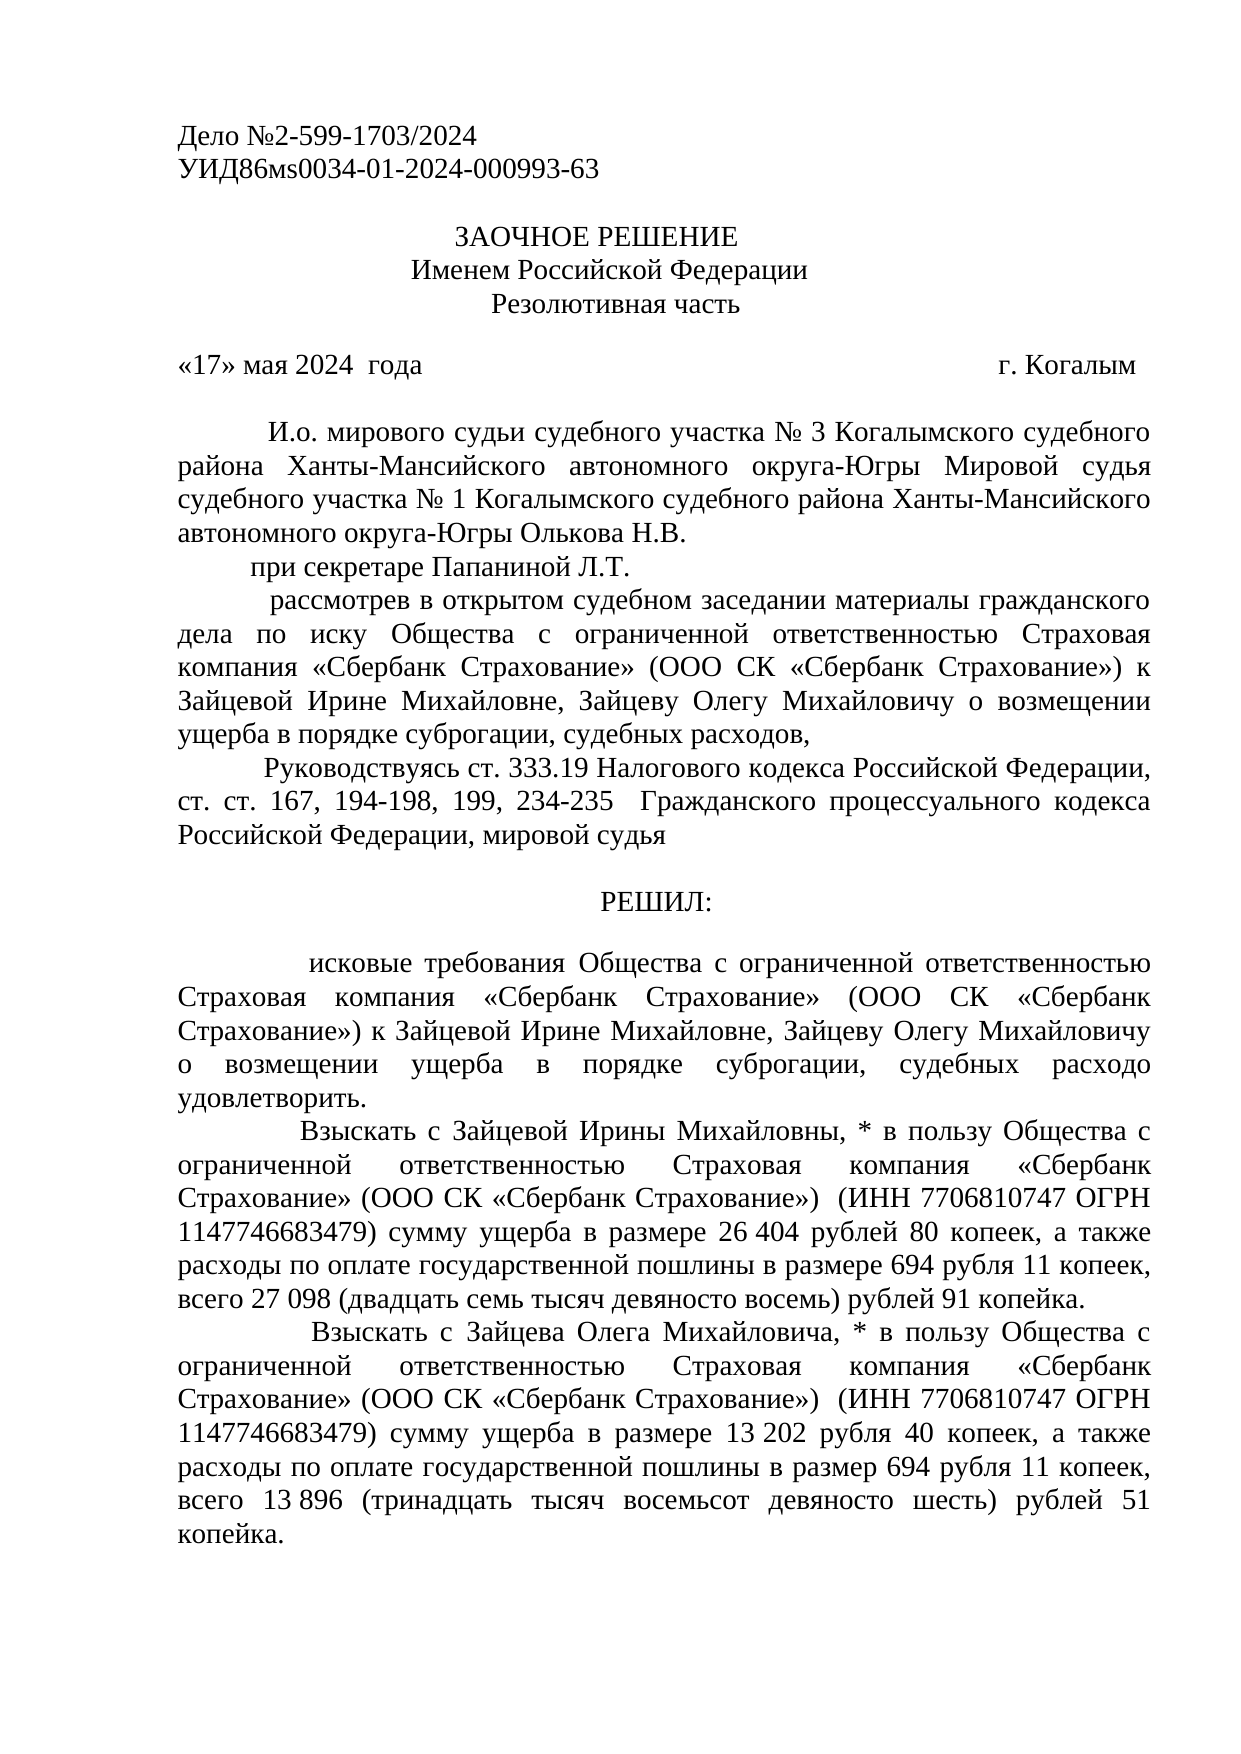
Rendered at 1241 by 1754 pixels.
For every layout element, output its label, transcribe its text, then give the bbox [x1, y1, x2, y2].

text Взыскать с Зайцевой Ирины Михайловны, * в пользу Общества с ограниченной ответственностью Страховая компания «Сбербанк Страхование» (ООО СК «Сбербанк Страхование») (ИНН 7706810747 ОГРН 1147746683479) сумму ущерба в размере 26 404 рублей 80 копеек, а также расходы по оплате государственной пошлины в размере 694 рубля 11 копеек, всего 27 098 (двадцать семь тысяч девяносто восемь) рублей 91 копейка. [177, 1113, 1152, 1314]
text И.о. мирового судьи судебного участка № 3 Когалымского судебного района Ханты-Мансийского автономного округа-Югры Мировой судья судебного участка № 1 Когалымского судебного района Ханты-Мансийского автономного округа-Югры Олькова Н.В. [177, 414, 1152, 549]
text рассмотрев в открытом судебном заседании материалы гражданского дела по иску Общества с ограниченной ответственностью Страховая компания «Сбербанк Страхование» (ООО СК «Сбербанк Страхование») к Зайцевой Ирине Михайловне, Зайцеву Олегу Михайловичу о возмещении ущерба в порядке суброгации, судебных расходов, [177, 582, 1152, 750]
text УИД86мs0034-01-2024-000993-63 [177, 152, 1152, 185]
text Именем Российской Федерации [177, 252, 1152, 286]
text Руководствуясь ст. 333.19 Налогового кодекса Российской Федерации, ст. ст. 167, 194-198, 199, 234-235 Гражданского процессуального кодекса Российской Федерации, мировой судья [177, 750, 1152, 851]
text исковые требования Общества с ограниченной ответственностью Страховая компания «Сбербанк Страхование» (ООО СК «Сбербанк Страхование») к Зайцевой Ирине Михайловне, Зайцеву Олегу Михайловичу о возмещении ущерба в порядке суброгации, судебных расходо удовлетворить. [177, 946, 1152, 1113]
text ЗАОЧНОЕ РЕШЕНИЕ [177, 219, 1152, 252]
text РЕШИЛ: [177, 884, 1152, 918]
text Резолютивная часть [177, 286, 1152, 319]
text Взыскать с Зайцева Олега Михайловича, * в пользу Общества с ограниченной ответственностью Страховая компания «Сбербанк Страхование» (ООО СК «Сбербанк Страхование») (ИНН 7706810747 ОГРН 1147746683479) сумму ущерба в размере 13 202 рубля 40 копеек, а также расходы по оплате государственной пошлины в размер 694 рубля 11 копеек, всего 13 896 (тринадцать тысяч восемьсот девяносто шесть) рублей 51 копейка. [177, 1314, 1152, 1549]
text Дело №2-599-1703/2024 [177, 118, 1152, 152]
text «17» мая 2024 года г. Когалым [177, 347, 1152, 381]
text при секретаре Папаниной Л.Т. [177, 549, 1152, 582]
